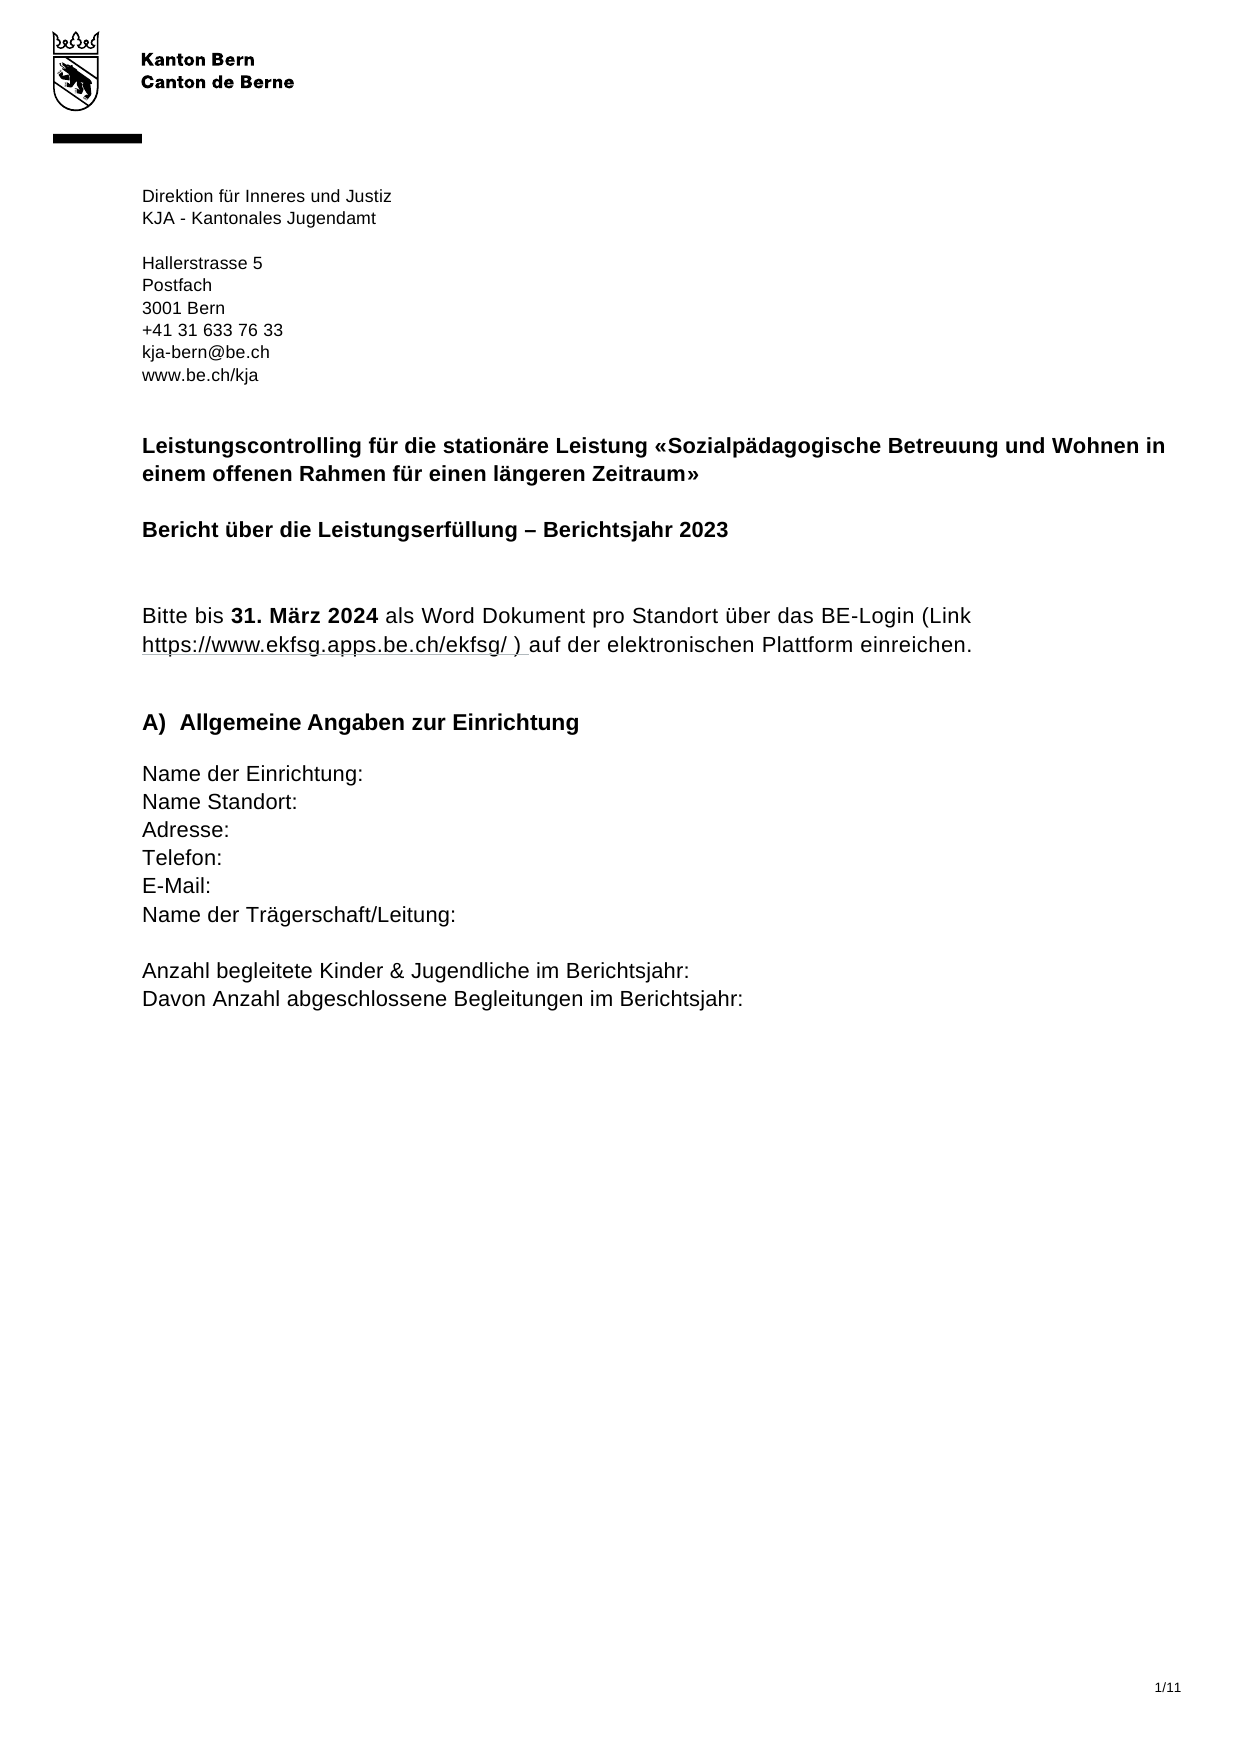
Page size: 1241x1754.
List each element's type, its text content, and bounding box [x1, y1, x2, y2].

text Telefon: [142, 842, 1181, 871]
text Leistungscontrolling für die stationäre Leistung «» [142, 430, 1181, 486]
title Allgemeine Angaben zur Einrichtung [142, 706, 1181, 735]
text Anzahl begleitete Kinder & Jugendliche im Berichtsjahr: [142, 955, 1181, 983]
table_header Direktion für Inneres und Justiz KJA - Kantonales Jugendamt Hallerstrasse 5 Postfach 3001 Bern +41 31 633 76 33 kja-bern@be.ch www.be.ch/kja [142, 178, 692, 430]
text E-Mail: [142, 871, 1181, 899]
text Name der Einrichtung: [142, 758, 1181, 786]
text Name der Trägerschaft/Leitung: [142, 899, 1181, 927]
text Name Standort: [142, 786, 1181, 814]
text Davon Anzahl abgeschlossene Begleitungen im Berichtsjahr: [142, 983, 1181, 1011]
text Adresse: [142, 814, 1181, 842]
text Bitte bis 31. März 2024 als Word Dokument pro Standort über das BE-Login (Link https://www.ekfsg.apps.be.ch/ekfsg/ ) auf der elektronischen Plattform einreichen. [142, 599, 1181, 657]
